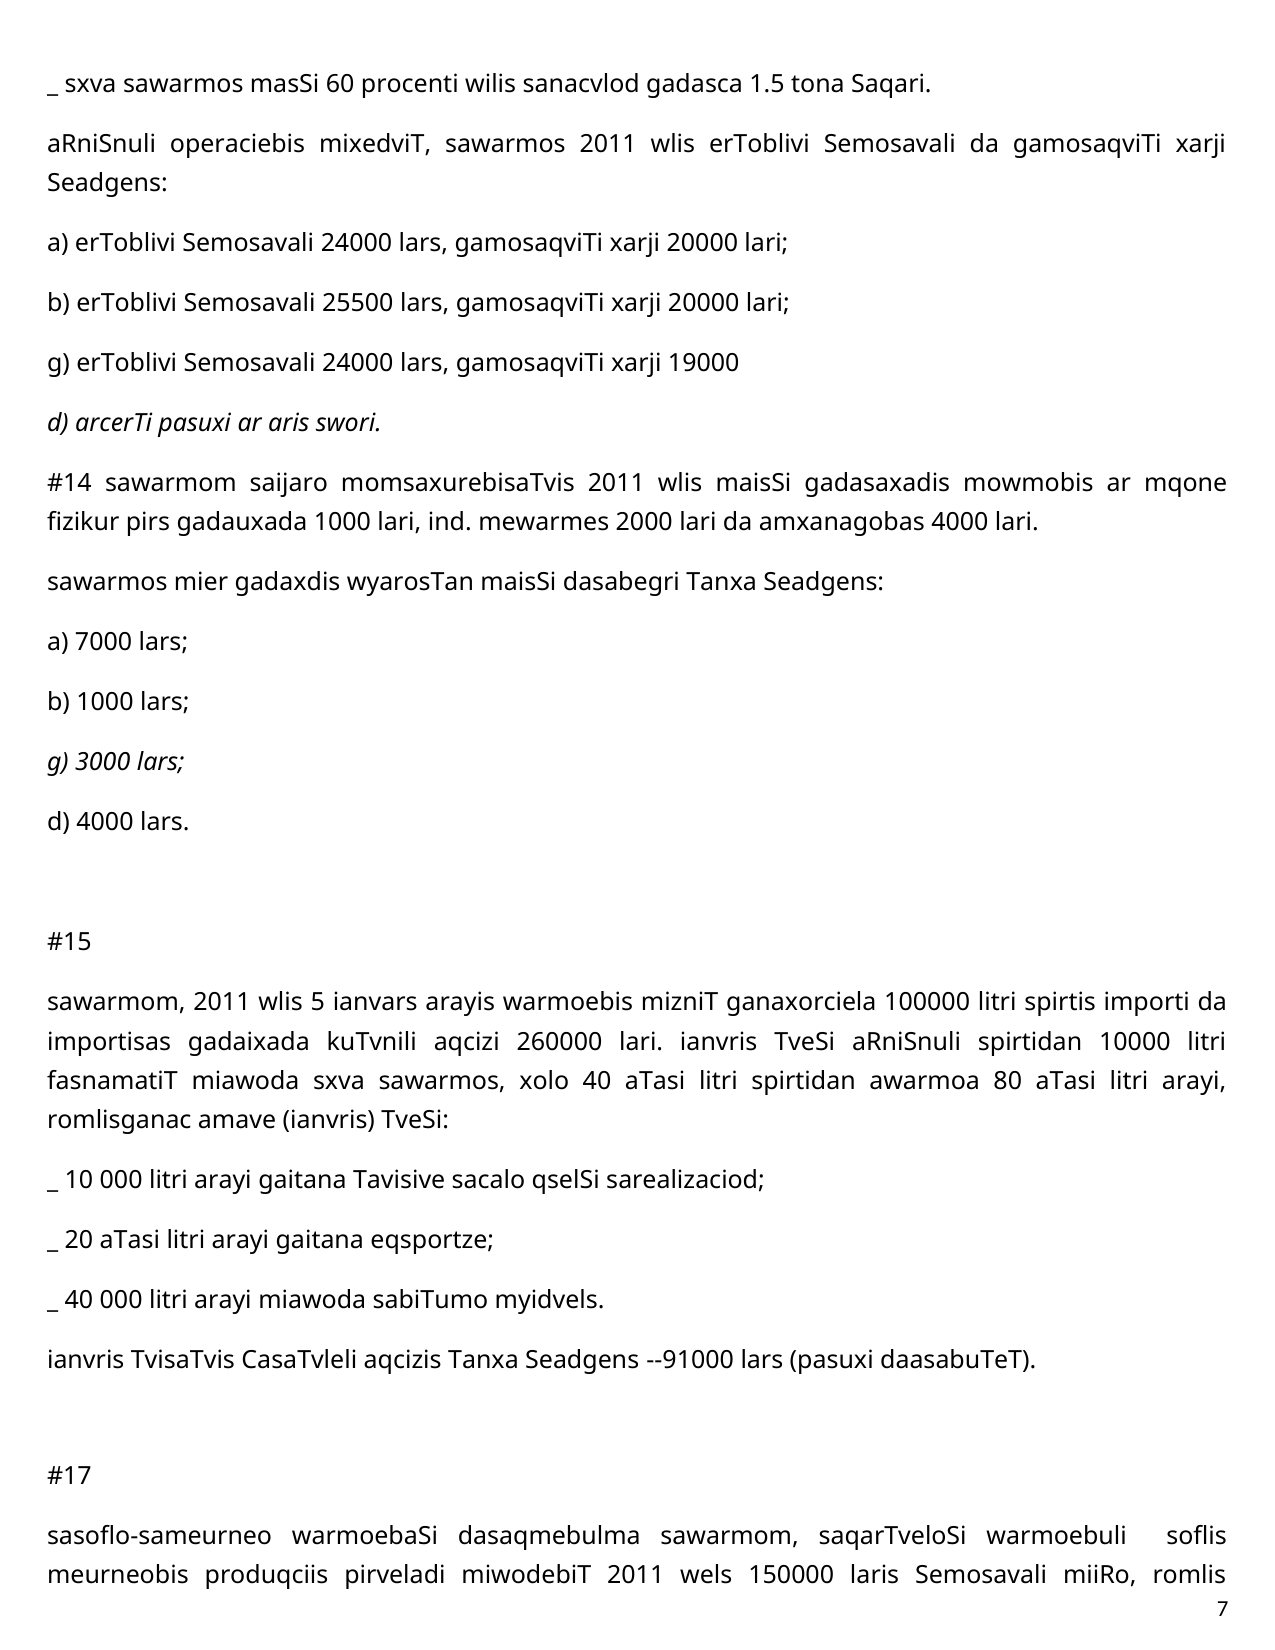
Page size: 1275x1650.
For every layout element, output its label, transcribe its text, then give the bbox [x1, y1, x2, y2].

text g) 3000 lars; [47, 744, 1228, 778]
text _ sxva sawarmos masSi 60 procenti wilis sanacvlod gadasca 1.5 tona Saqari. [47, 66, 1228, 100]
text _ 10 000 litri arayi gaitana Tavisive sacalo qselSi sarealizaciod; [47, 1161, 1228, 1196]
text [47, 1517, 1228, 1591]
text #14 sawarmom saijaro momsaxurebisaTvis 2011 wlis maisSi gadasaxadis mowmobis ar mqone fizikur pirs gadauxada 1000 lari, ind. mewarmes 2000 lari da amxanagobas 4000 lari. [47, 465, 1228, 538]
text #15 [47, 924, 1228, 958]
text sawarmom, 2011 wlis 5 ianvars arayis warmoebis mizniT ganaxorciela 100000 litri spirtis importi da importisas gadaixada kuTvnili aqcizi 260000 lari. ianvris TveSi aRniSnuli spirtidan 10000 litri fasnamatiT miawoda sxva sawarmos, xolo 40 aTasi litri spirtidan awarmoa 80 aTasi litri arayi, romlisganac amave (ianvris) TveSi: [47, 984, 1228, 1136]
text g) erToblivi Semosavali 24000 lars, gamosaqviTi xarji 19000 [47, 345, 1228, 379]
text b) 1000 lars; [47, 684, 1228, 718]
text aRniSnuli operaciebis mixedviT, sawarmos 2011 wlis erToblivi Semosavali da gamosaqviTi xarji Seadgens: [47, 126, 1228, 199]
text _ 20 aTasi litri arayi gaitana eqsportze; [47, 1221, 1228, 1256]
text #17 [47, 1457, 1228, 1491]
text d) arcerTi pasuxi ar aris swori. [47, 405, 1228, 439]
text a) erToblivi Semosavali 24000 lars, gamosaqviTi xarji 20000 lari; [47, 225, 1228, 259]
text d) 4000 lars. [47, 804, 1228, 838]
text b) erToblivi Semosavali 25500 lars, gamosaqviTi xarji 20000 lari; [47, 285, 1228, 319]
text a) 7000 lars; [47, 624, 1228, 658]
text ianvris TvisaTvis CasaTvleli aqcizis Tanxa Seadgens --91000 lars (pasuxi daasabuTeT). [47, 1341, 1228, 1376]
text _ 40 000 litri arayi miawoda sabiTumo myidvels. [47, 1281, 1228, 1316]
text sawarmos mier gadaxdis wyarosTan maisSi dasabegri Tanxa Seadgens: [47, 564, 1228, 598]
